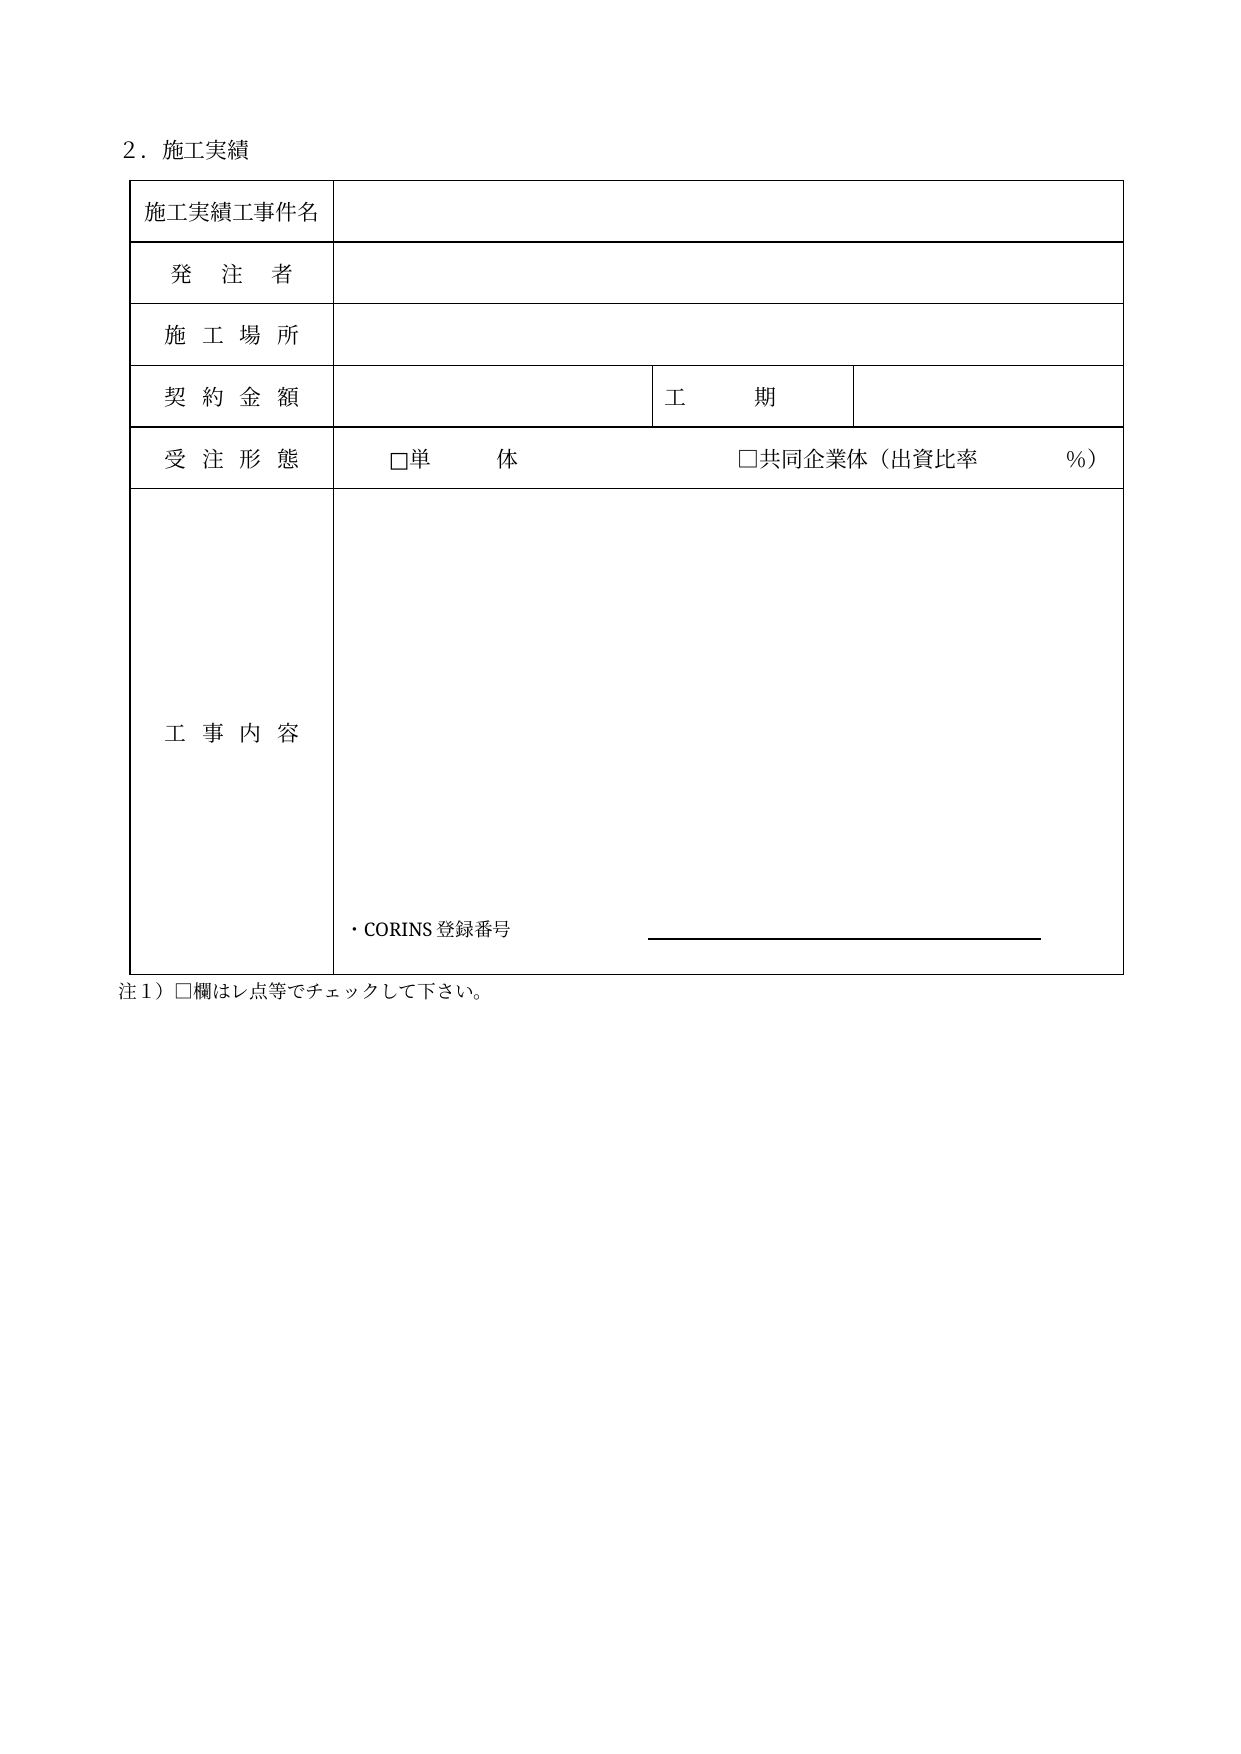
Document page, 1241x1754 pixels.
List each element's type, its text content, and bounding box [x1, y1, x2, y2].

table_cell [854, 366, 1123, 426]
text 注１）□欄はレ点等でチェックして下さい。 [118, 975, 1122, 1006]
table_cell [334, 366, 652, 426]
text ２．施工実績 [118, 119, 1122, 180]
table_header 施工実績工事件名 [131, 181, 333, 241]
table_cell [334, 243, 1123, 303]
table_cell 発注者 [131, 243, 333, 303]
table_header [334, 181, 1123, 241]
table_cell ・CORINS登録番号 [334, 489, 1123, 974]
table_cell 施工場所 [131, 304, 333, 365]
table_cell 工期 [653, 366, 853, 426]
table_cell 工事内容 [131, 489, 333, 974]
table_cell [334, 304, 1123, 365]
table_cell □単 体 □共同企業体（出資比率 ％） [334, 428, 1123, 488]
table_cell 受注形態 [131, 428, 333, 488]
table_cell 契約金額 [131, 366, 333, 426]
